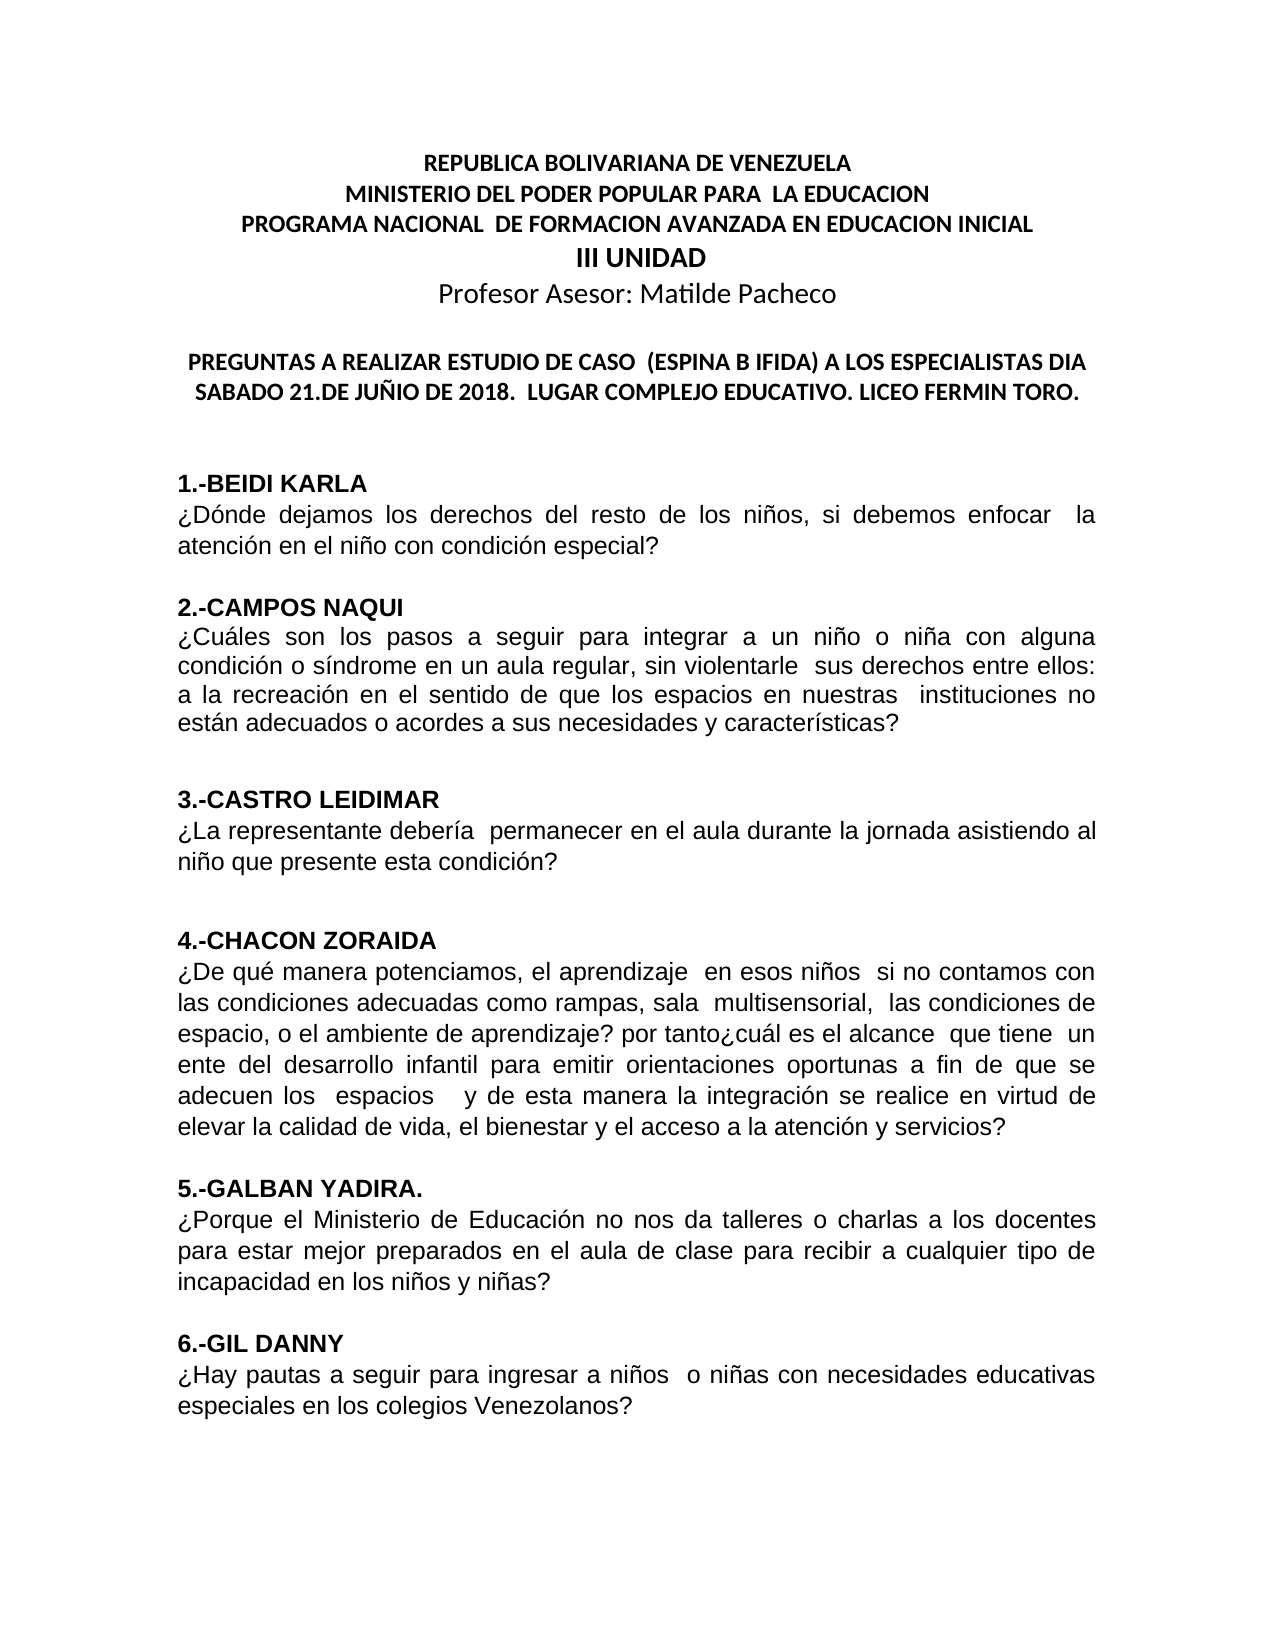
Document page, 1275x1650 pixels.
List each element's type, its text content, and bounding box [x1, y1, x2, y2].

text REPUBLICA BOLIVARIANA DE VENEZUELA [177, 148, 1098, 178]
text 6.-GIL DANNY [177, 1329, 1098, 1358]
text ¿De qué manera potenciamos, el aprendizaje en esos niños si no contamos con las condiciones adecuadas como rampas, sala multisensorial, las condiciones de espacio, o el ambiente de aprendizaje? por tanto¿cuál es el alcance que tiene un ente del desarrollo infantil para emitir orientaciones oportunas a fin de que se adecuen los espacios y de esta manera la integración se realice en virtud de elevar la calidad de vida, el bienestar y el acceso a la atención y servicios? [177, 957, 1098, 1141]
text 3.-CASTRO LEIDIMAR [177, 785, 1098, 813]
text ¿Hay pautas a seguir para ingresar a niños o niñas con necesidades educativas especiales en los colegios Venezolanos? [177, 1360, 1098, 1420]
text 2.-CAMPOS NAQUI [177, 593, 1098, 622]
text ¿Dónde dejamos los derechos del resto de los niños, si debemos enfocar la atención en el niño con condición especial? [177, 500, 1098, 560]
text PREGUNTAS A REALIZAR ESTUDIO DE CASO (ESPINA B IFIDA) A LOS ESPECIALISTAS DIA SABADO 21.DE JUÑIO DE 2018. LUGAR COMPLEJO EDUCATIVO. LICEO FERMIN TORO. [177, 346, 1098, 407]
text III UNIDAD [177, 239, 1098, 275]
text 5.-GALBAN YADIRA. [177, 1174, 1098, 1203]
text ¿La representante debería permanecer en el aula durante la jornada asistiendo al niño que presente esta condición? [177, 816, 1098, 876]
text ¿Cuáles son los pasos a seguir para integrar a un niño o niña con alguna condición o síndrome en un aula regular, sin violentarle sus derechos entre ellos: a la recreación en el sentido de que los espacios en nuestras instituciones no están adecuados o acordes a sus necesidades y características? [177, 622, 1098, 737]
text ¿Porque el Ministerio de Educación no nos da talleres o charlas a los docentes para estar mejor preparados en el aula de clase para recibir a cualquier tipo de incapacidad en los niños y niñas? [177, 1205, 1098, 1296]
text 4.-CHACON ZORAIDA [177, 926, 1098, 954]
text 1.-BEIDI KARLA [177, 469, 1098, 498]
text Profesor Asesor: Matilde Pacheco [177, 275, 1098, 310]
text PROGRAMA NACIONAL DE FORMACION AVANZADA EN EDUCACION INICIAL [177, 209, 1098, 239]
text MINISTERIO DEL PODER POPULAR PARA LA EDUCACION [177, 178, 1098, 209]
